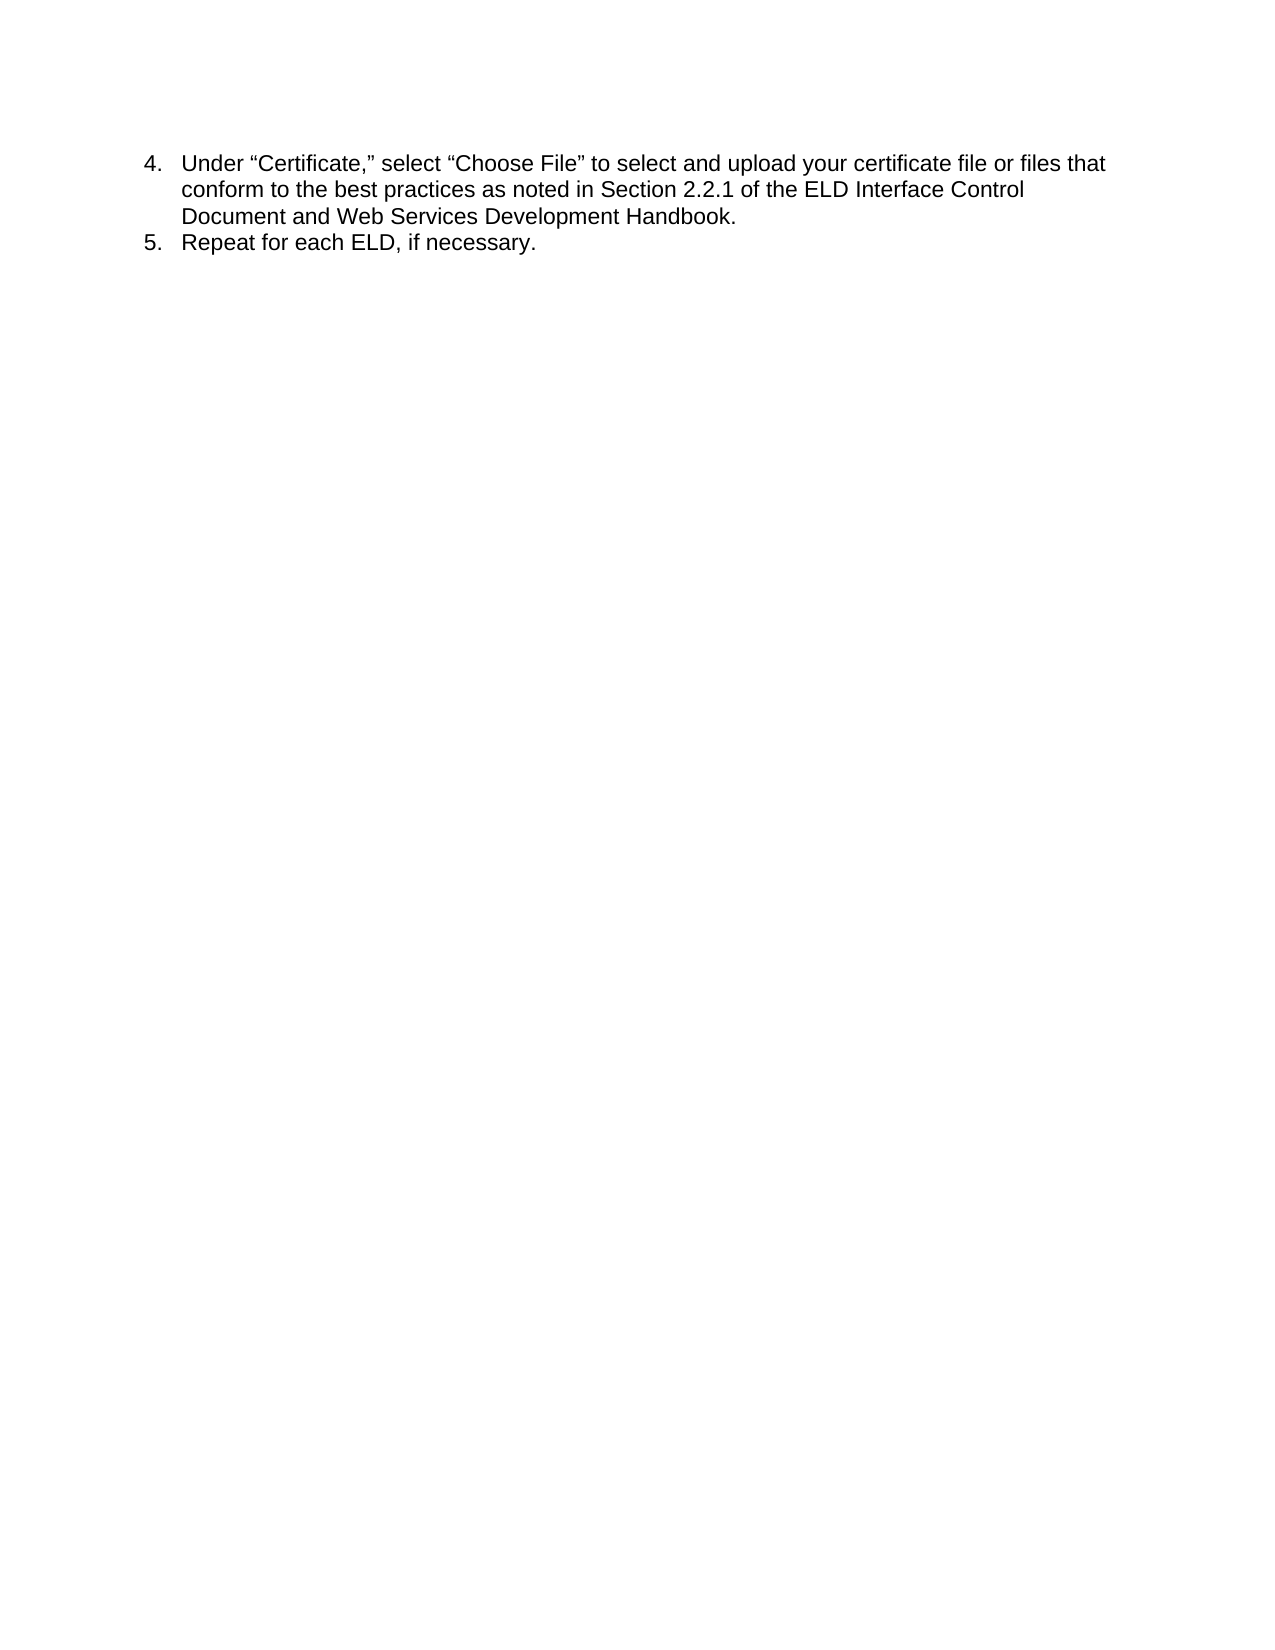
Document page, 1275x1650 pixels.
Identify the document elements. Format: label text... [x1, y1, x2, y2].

list Under “Certificate,” select “Choose File” to select and upload your certificate file or files that conform to the best practices as noted in Section 2.2.1 of the ELD Interface Control Document and Web Services Development Handbook. [144, 150, 1125, 229]
list Repeat for each ELD, if necessary. [144, 229, 1125, 255]
